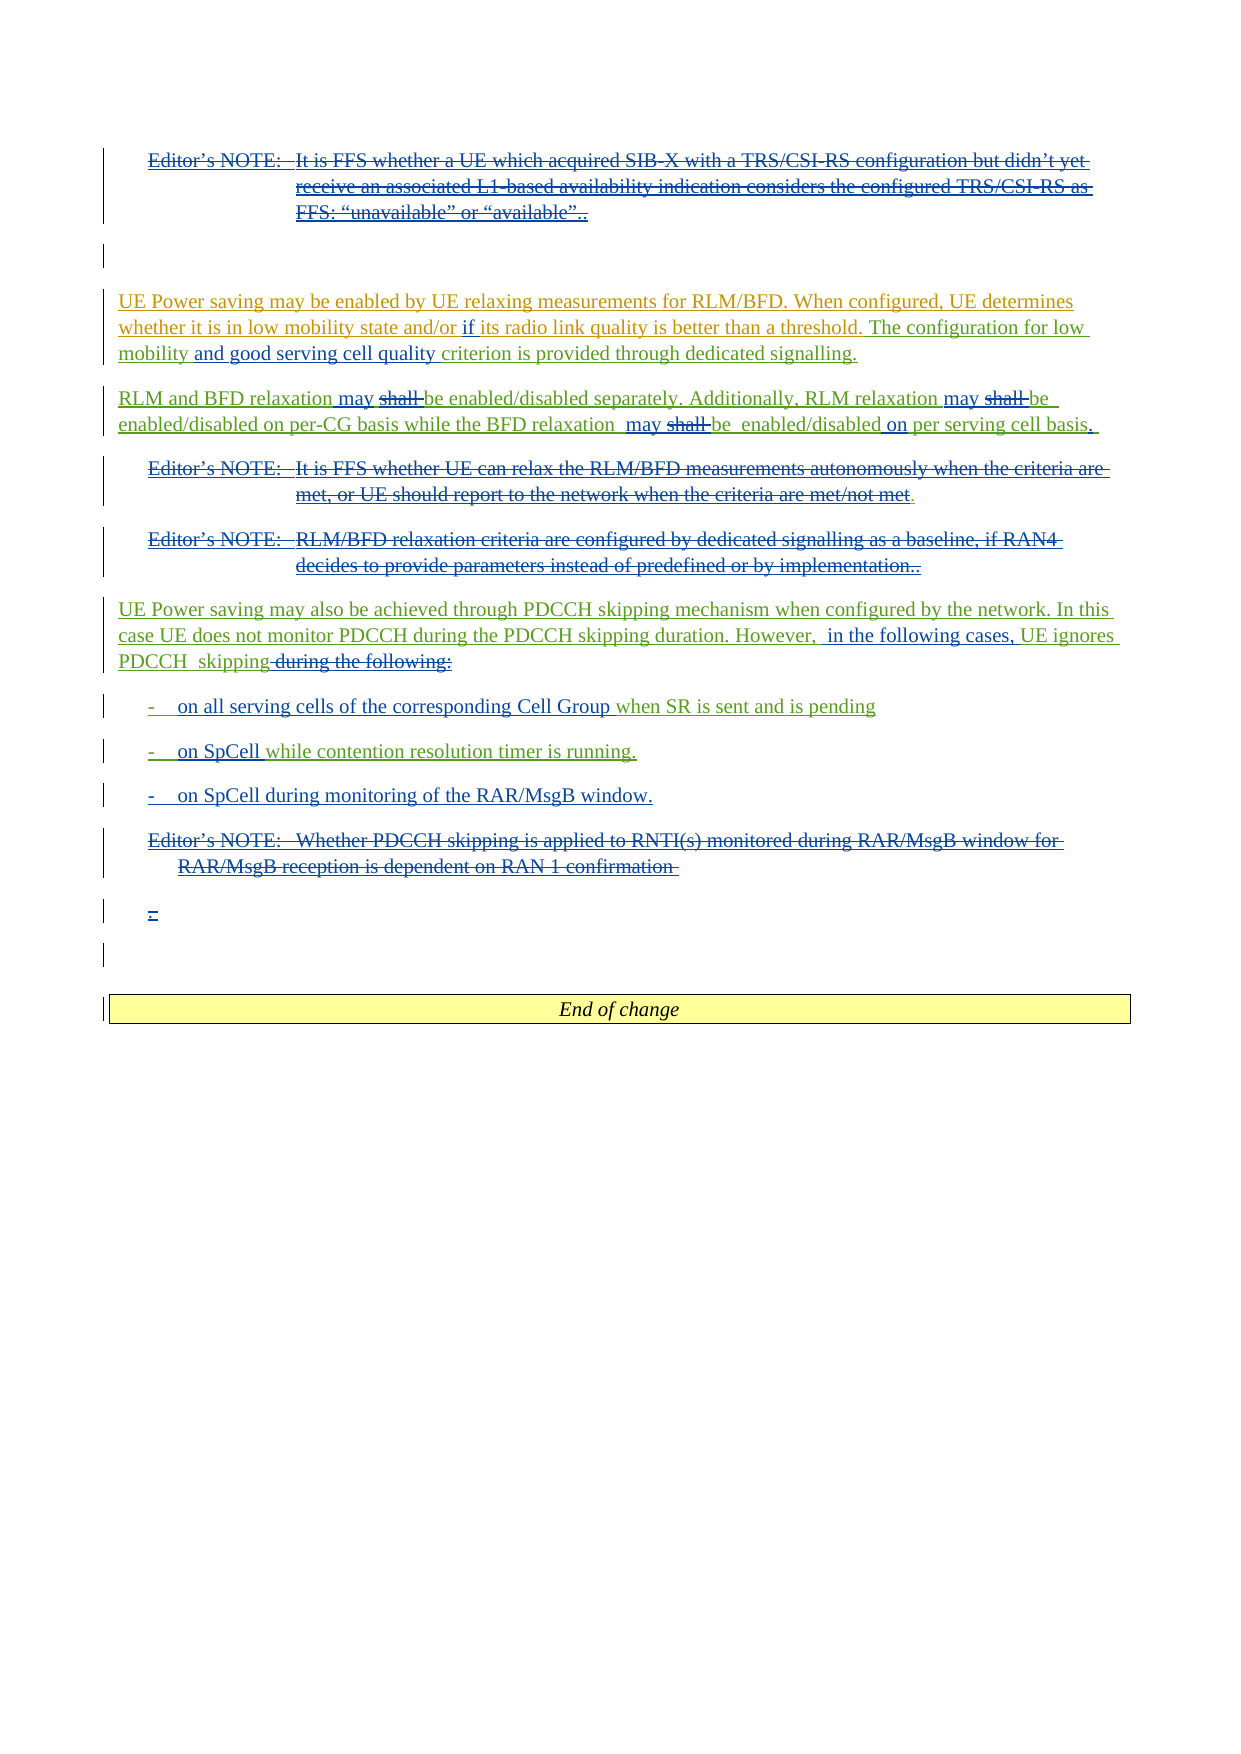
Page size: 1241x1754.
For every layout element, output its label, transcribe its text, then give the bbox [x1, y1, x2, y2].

text End of change [110, 995, 1130, 1023]
